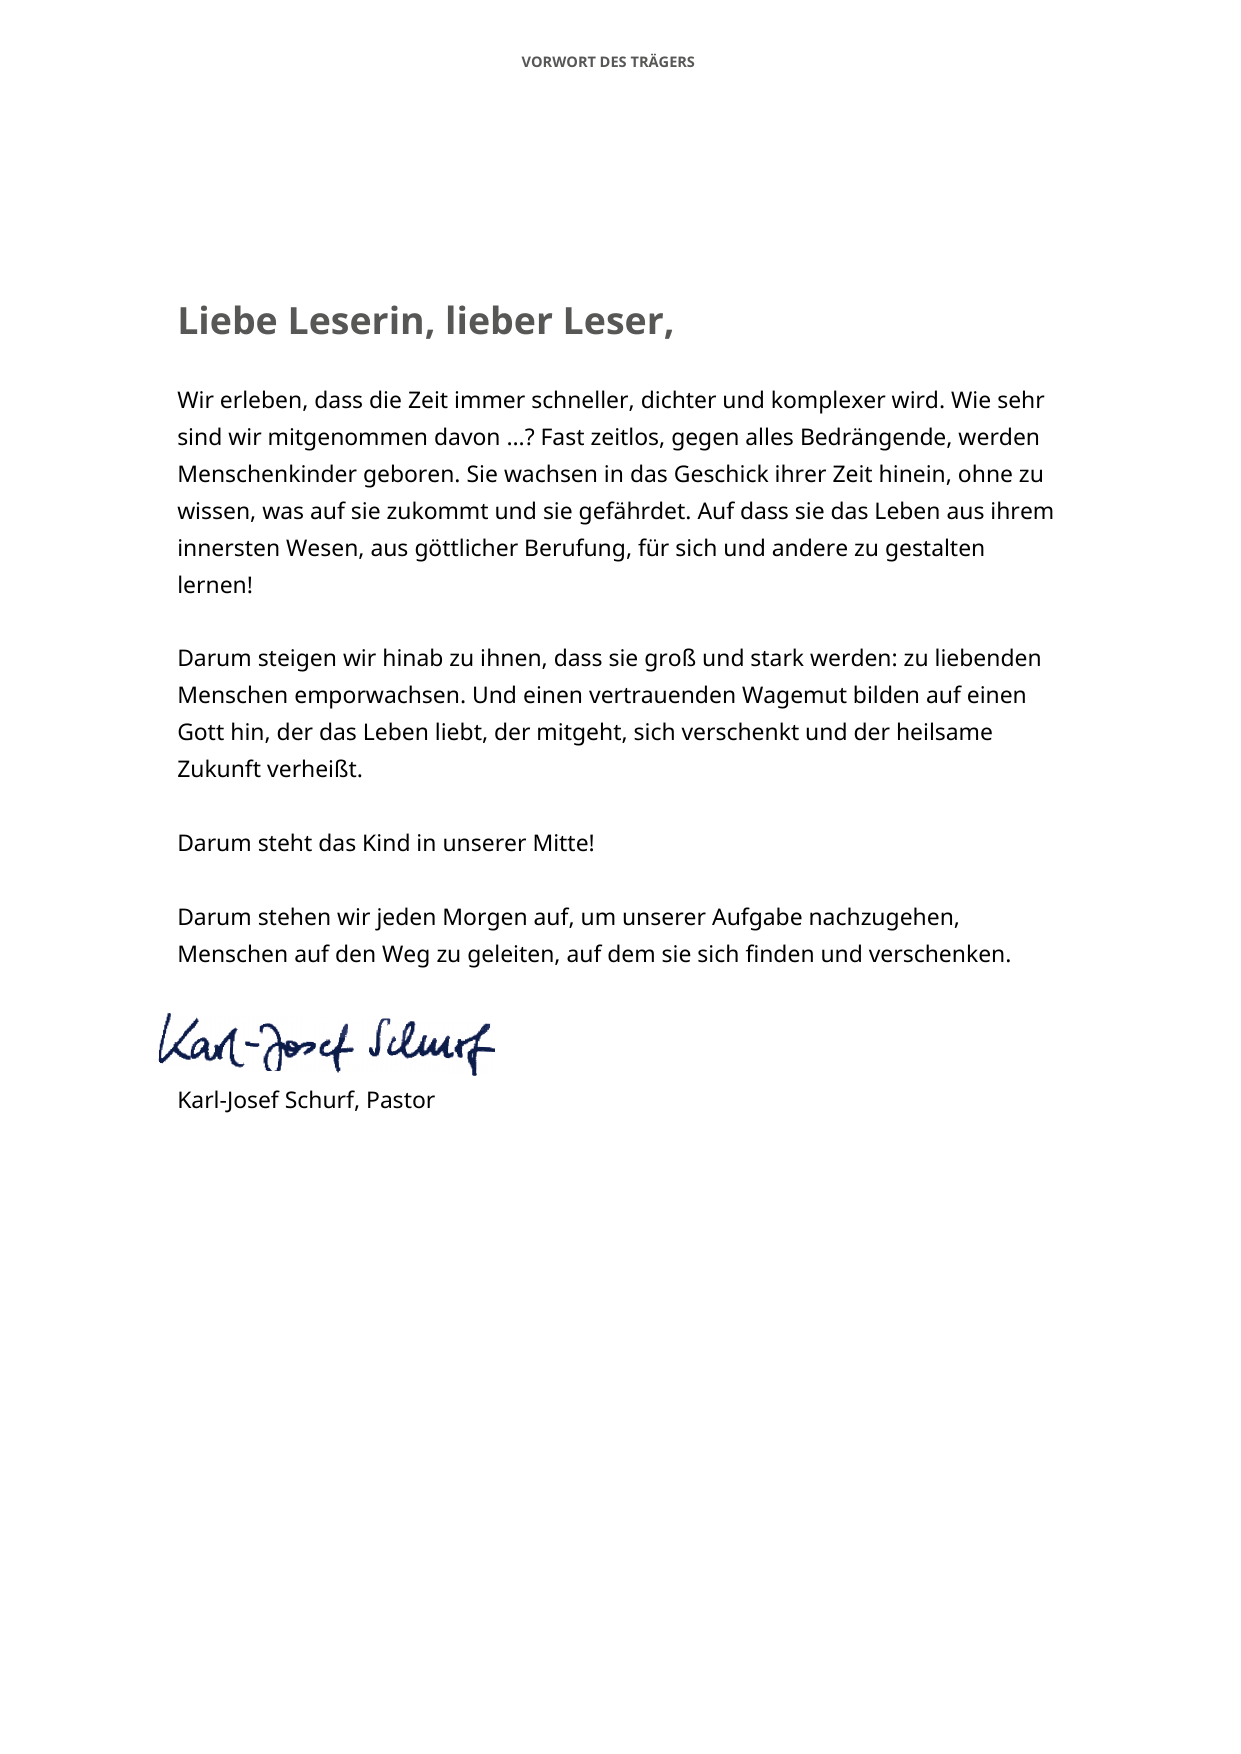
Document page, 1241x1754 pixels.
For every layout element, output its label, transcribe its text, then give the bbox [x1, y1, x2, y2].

text Karl-Josef Schurf, Pastor [177, 1017, 1111, 1115]
text VORWORT DES TRÄGERS [521, 52, 1111, 72]
subtitle Liebe Leserin, lieber Leser, [177, 294, 1111, 346]
text Wir erleben, dass die Zeit immer schneller, dichter und komplexer wird. Wie sehr sind wir mitgenommen davon …? Fast zeitlos, gegen alles Bedrängende, werden Menschenkinder geboren. Sie wachsen in das Geschick ihrer Zeit hinein, ohne zu wissen, was auf sie zukommt und sie gefährdet. Auf dass sie das Leben aus ihrem innersten Wesen, aus göttlicher Berufung, für sich und andere zu gestalten lernen! [177, 384, 1056, 600]
text Darum stehen wir jeden Morgen auf, um unserer Aufgabe nachzugehen, Menschen auf den Weg zu geleiten, auf dem sie sich finden und verschenken. [177, 901, 1056, 969]
picture [158, 1012, 496, 1076]
text Darum steigen wir hinab zu ihnen, dass sie groß und stark werden: zu liebenden Menschen emporwachsen. Und einen vertrauenden Wagemut bilden auf einen Gott hin, der das Leben liebt, der mitgeht, sich verschenkt und der heilsame Zukunft verheißt. [177, 642, 1056, 784]
text Darum steht das Kind in unserer Mitte! [177, 827, 1111, 858]
